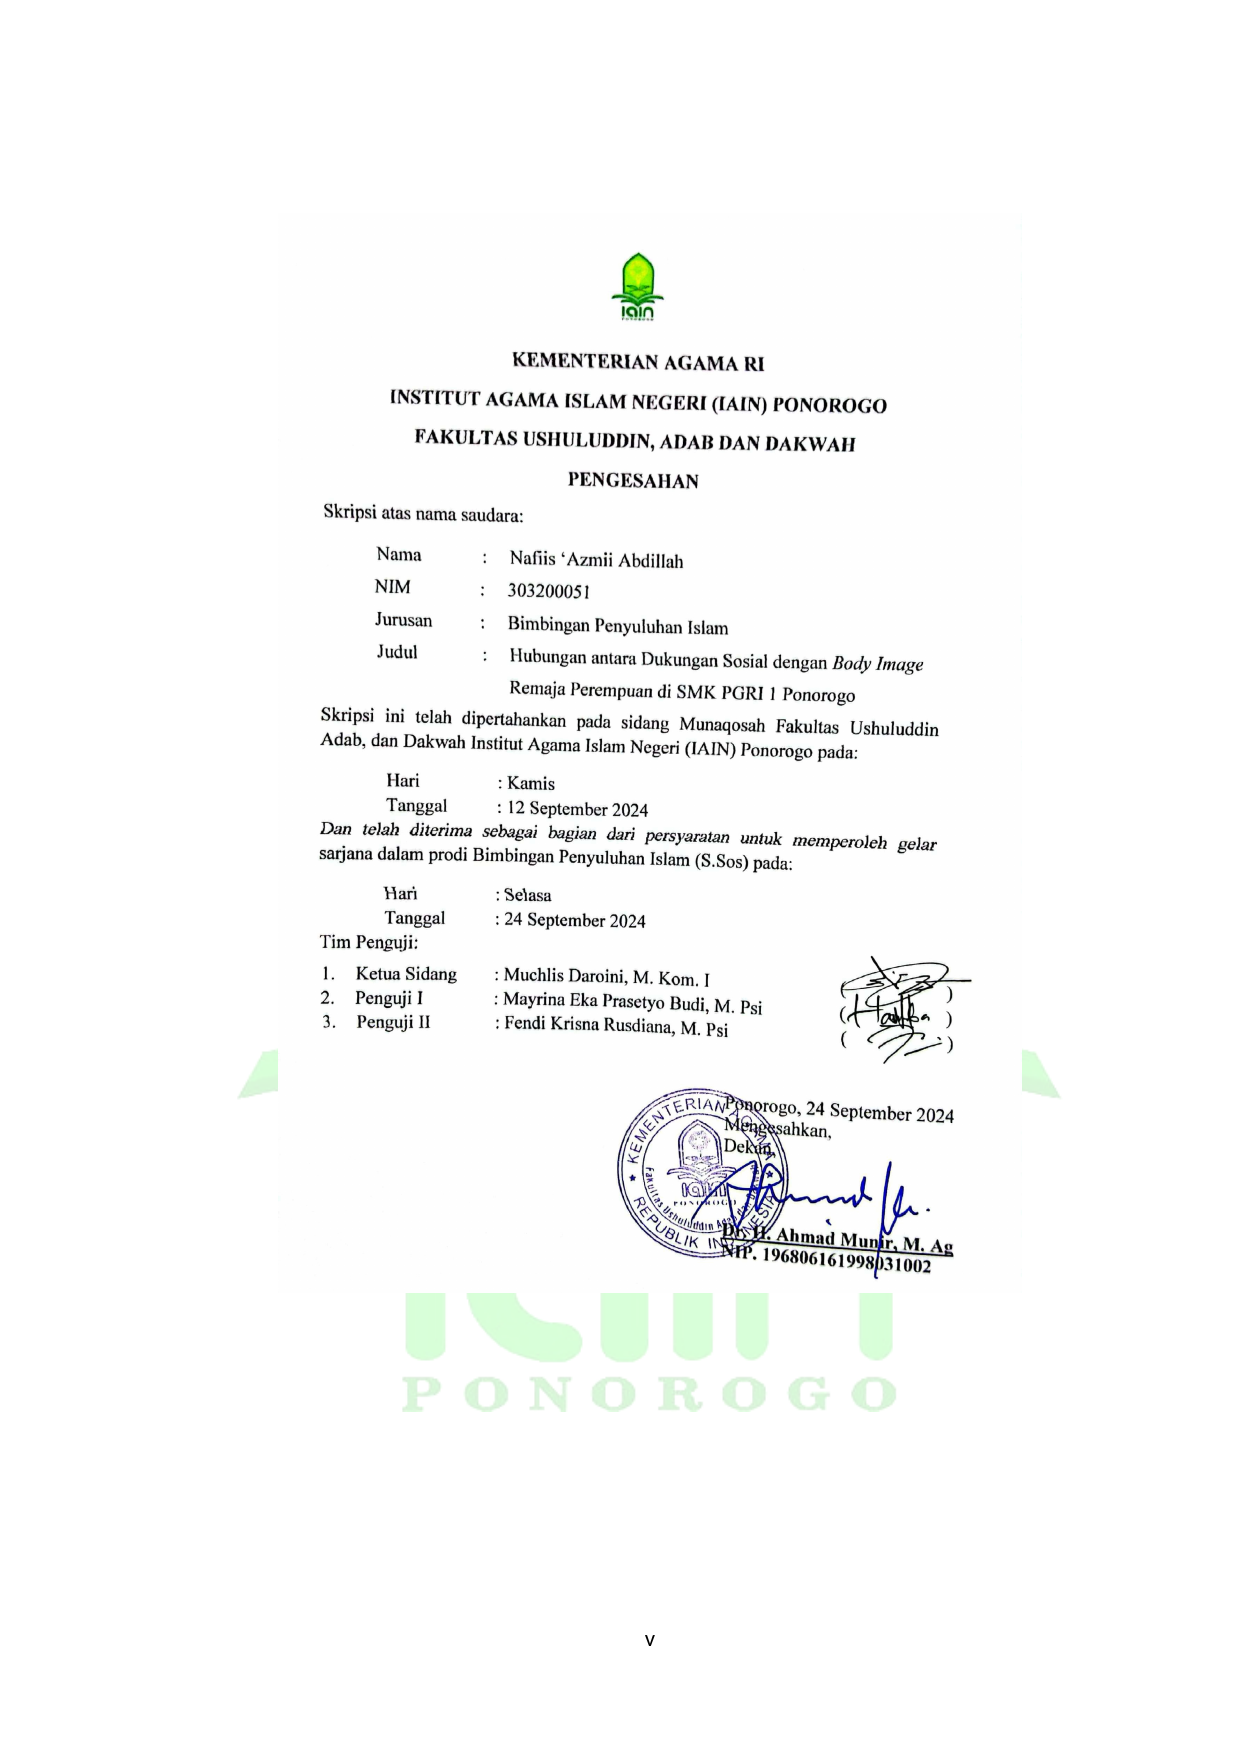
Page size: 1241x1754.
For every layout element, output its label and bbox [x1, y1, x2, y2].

picture [278, 213, 1022, 1293]
